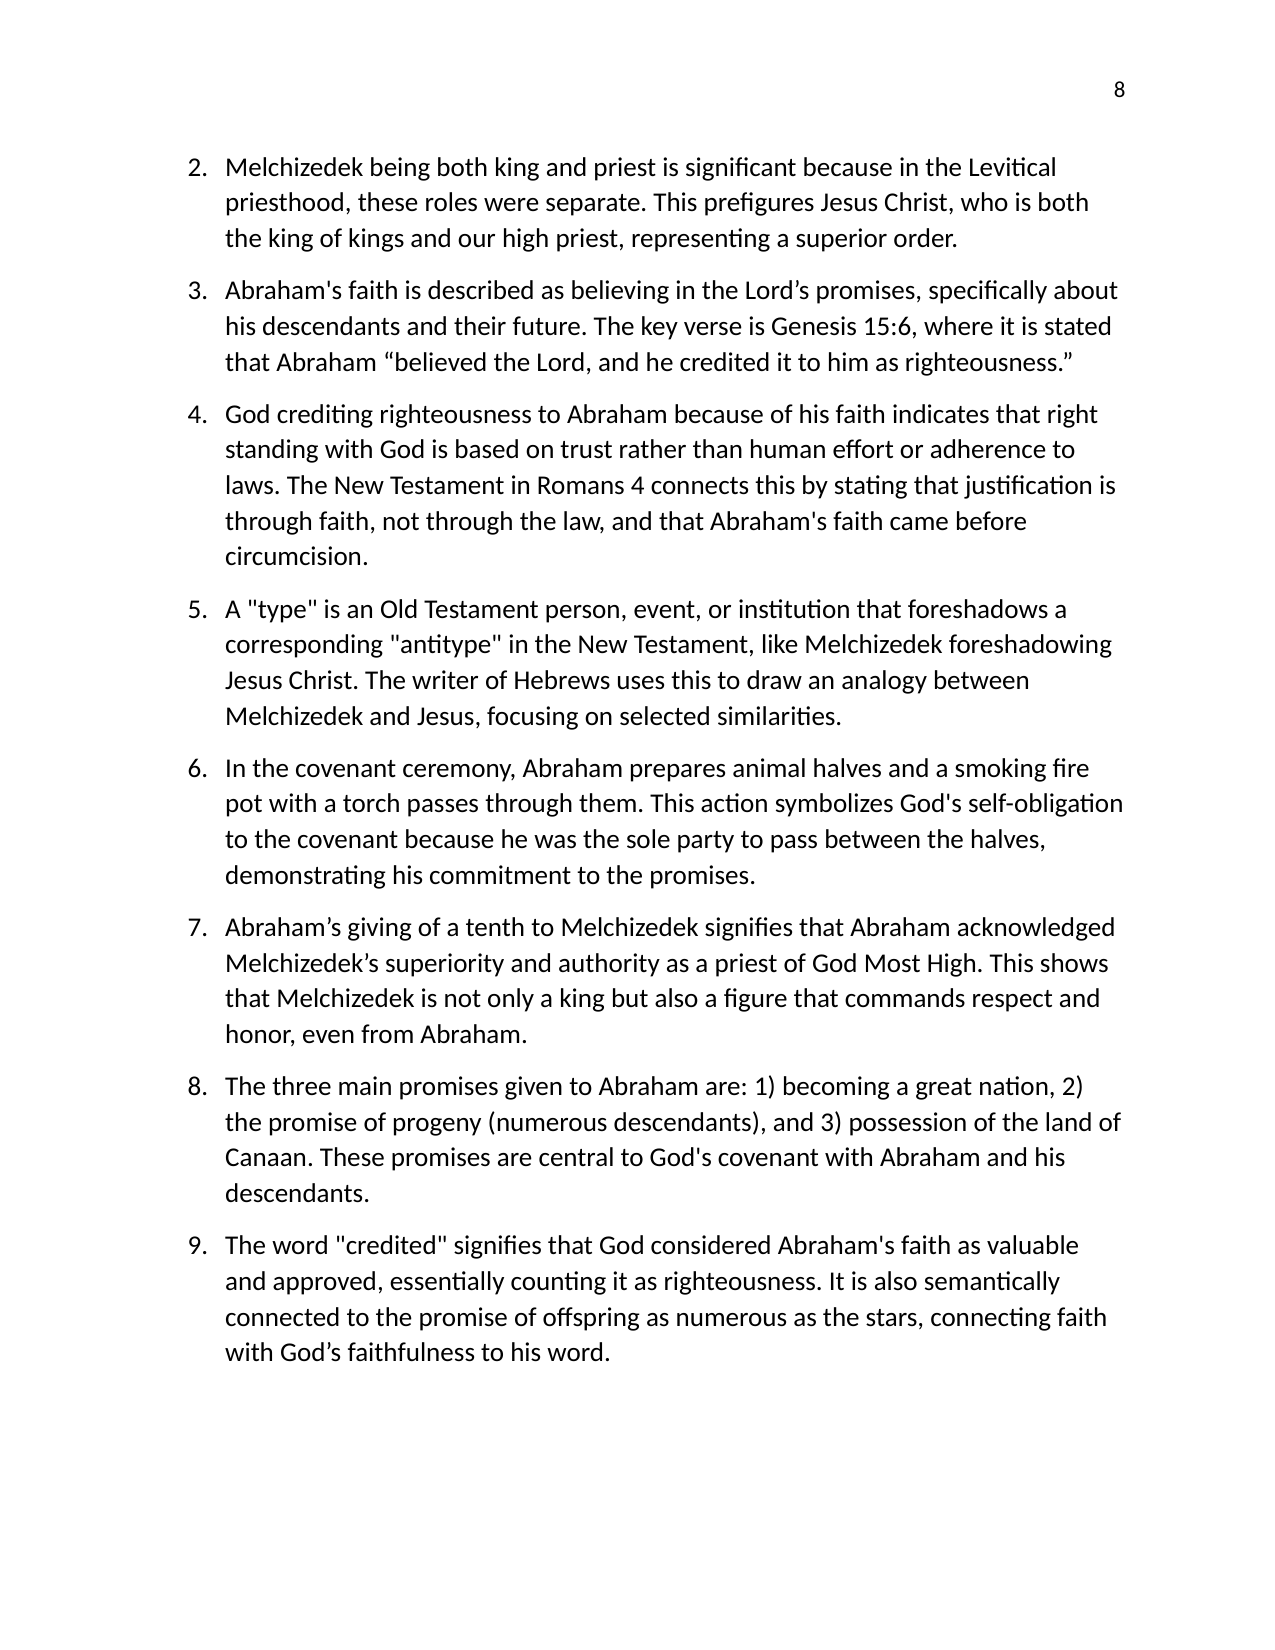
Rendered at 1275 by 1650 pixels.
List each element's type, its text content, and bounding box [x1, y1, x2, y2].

list Abraham’s giving of a tenth to Melchizedek signifies that Abraham acknowledged Melchizedek’s superiority and authority as a priest of God Most High. This shows that Melchizedek is not only a king but also a figure that commands respect and honor, even from Abraham. [187, 910, 1125, 1050]
list A "type" is an Old Testament person, event, or institution that foreshadows a corresponding "antitype" in the New Testament, like Melchizedek foreshadowing Jesus Christ. The writer of Hebrews uses this to draw an analogy between Melchizedek and Jesus, focusing on selected similarities. [187, 592, 1125, 732]
list In the covenant ceremony, Abraham prepares animal halves and a smoking fire pot with a torch passes through them. This action symbolizes God's self-obligation to the covenant because he was the sole party to pass between the halves, demonstrating his commitment to the promises. [187, 751, 1125, 891]
list The word "credited" signifies that God considered Abraham's faith as valuable and approved, essentially counting it as righteousness. It is also semantically connected to the promise of offspring as numerous as the stars, connecting faith with God’s faithfulness to his word. [187, 1228, 1125, 1368]
list The three main promises given to Abraham are: 1) becoming a great nation, 2) the promise of progeny (numerous descendants), and 3) possession of the land of Canaan. These promises are central to God's covenant with Abraham and his descendants. [187, 1069, 1125, 1209]
list Melchizedek being both king and priest is significant because in the Levitical priesthood, these roles were separate. This prefigures Jesus Christ, who is both the king of kings and our high priest, representing a superior order. [187, 150, 1125, 254]
list God crediting righteousness to Abraham because of his faith indicates that right standing with God is based on trust rather than human effort or adherence to laws. The New Testament in Romans 4 connects this by stating that justification is through faith, not through the law, and that Abraham's faith came before circumcision. [187, 397, 1125, 573]
list Abraham's faith is described as believing in the Lord’s promises, specifically about his descendants and their future. The key verse is Genesis 15:6, where it is stated that Abraham “believed the Lord, and he credited it to him as righteousness.” [187, 273, 1125, 378]
